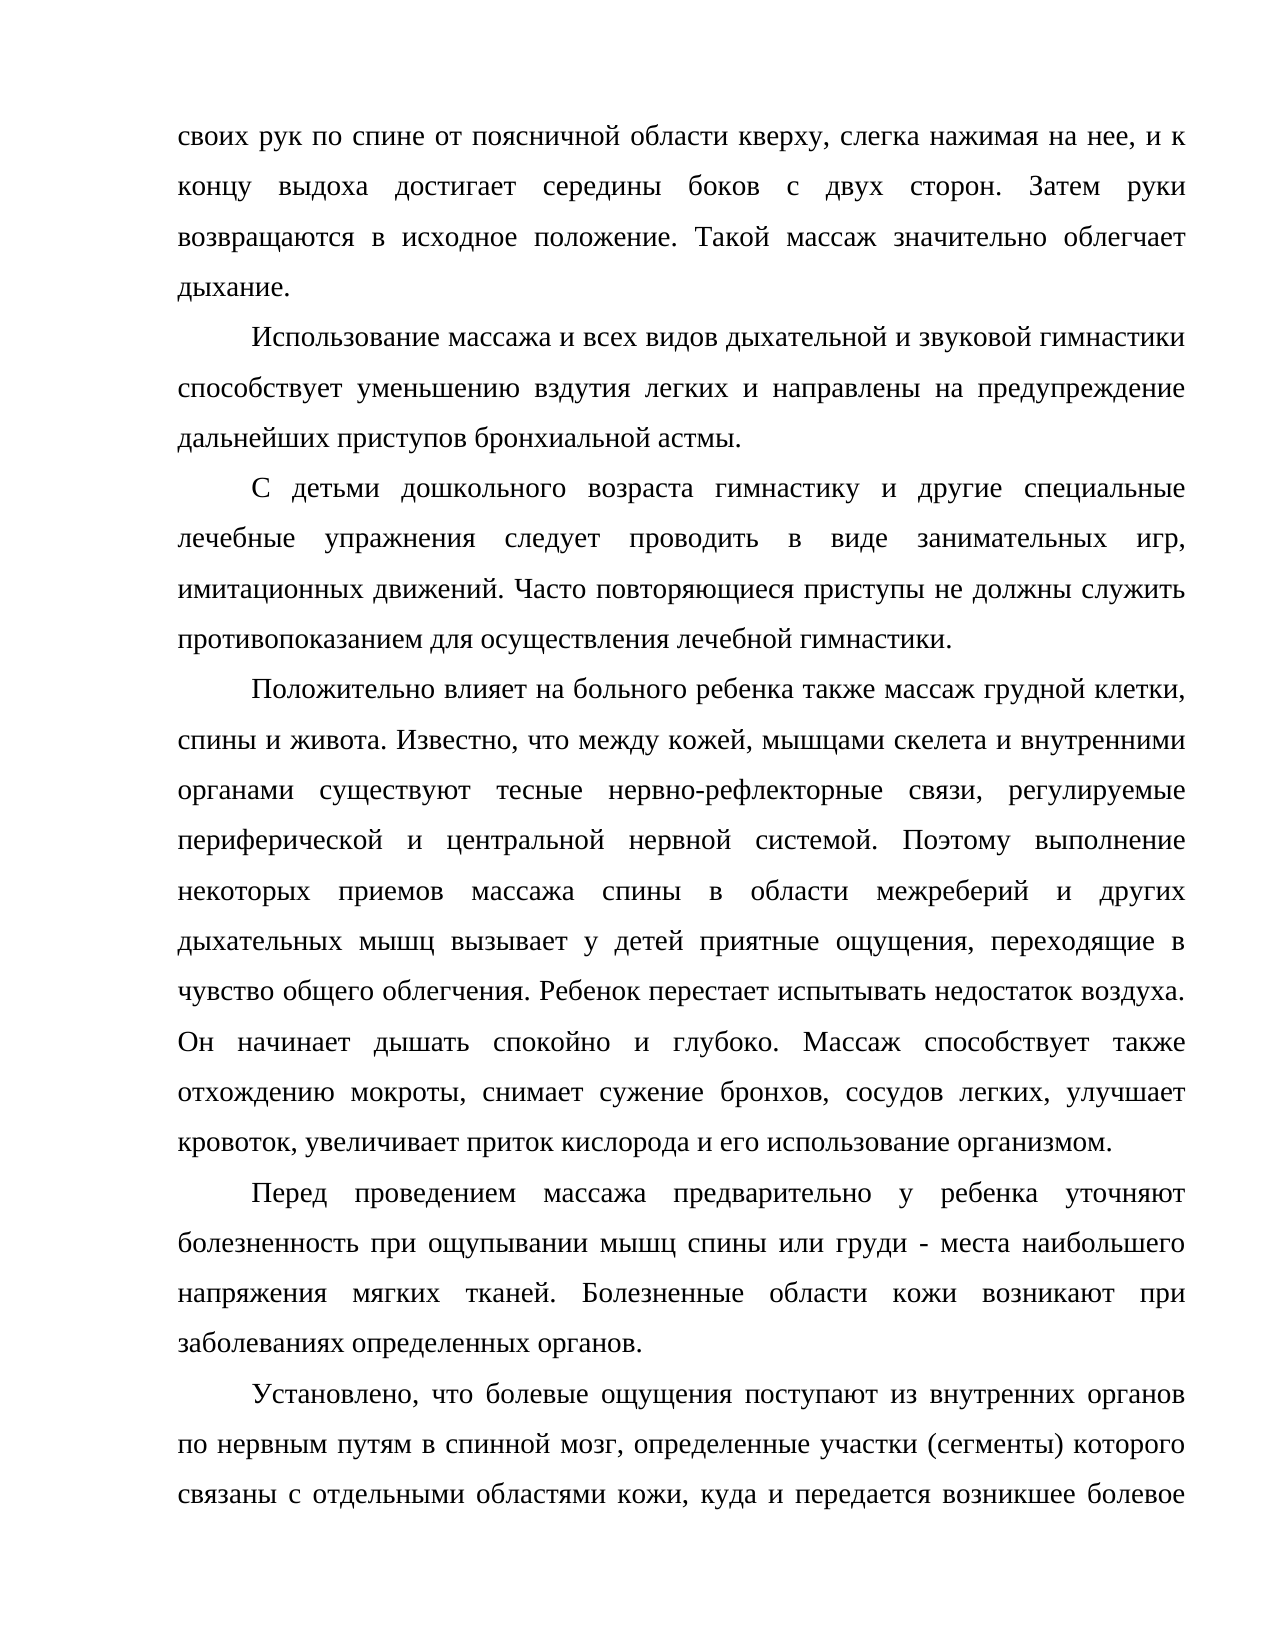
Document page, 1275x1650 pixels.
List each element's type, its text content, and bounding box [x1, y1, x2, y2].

text Использование массажа и всех видов дыхательной и звуковой гимнастики способствует уменьшению вздутия легких и направлены на предупреждение дальнейших приступов бронхиальной астмы. [177, 319, 1186, 453]
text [177, 1376, 1186, 1510]
text С детьми дошкольного возраста гимнастику и другие специальные лечебные упражнения следует проводить в виде занимательных игр, имитационных движений. Часто повторяющиеся приступы не должны служить противопоказанием для осуществления лечебной гимнастики. [177, 470, 1186, 655]
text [177, 118, 1186, 303]
text Положительно влияет на больного ребенка также массаж грудной клетки, спины и живота. Известно, что между кожей, мышцами скелета и внутренними органами существуют тесные нервно-рефлекторные связи, регулируемые периферической и центральной нервной системой. Поэтому выполнение некоторых приемов массажа спины в области межреберий и других дыхательных мышц вызывает у детей приятные ощущения, переходящие в чувство общего облегчения. Ребенок перестает испытывать недостаток воздуха. Он начинает дышать спокойно и глубоко. Массаж способствует также отхождению мокроты, снимает сужение бронхов, сосудов легких, улучшает кровоток, увеличивает приток кислорода и его использование организмом. [177, 672, 1186, 1158]
text Перед проведением массажа предварительно у ребенка уточняют болезненность при ощупывании мышц спины или груди - места наибольшего напряжения мягких тканей. Болезненные области кожи возникают при заболеваниях определенных органов. [177, 1175, 1186, 1359]
